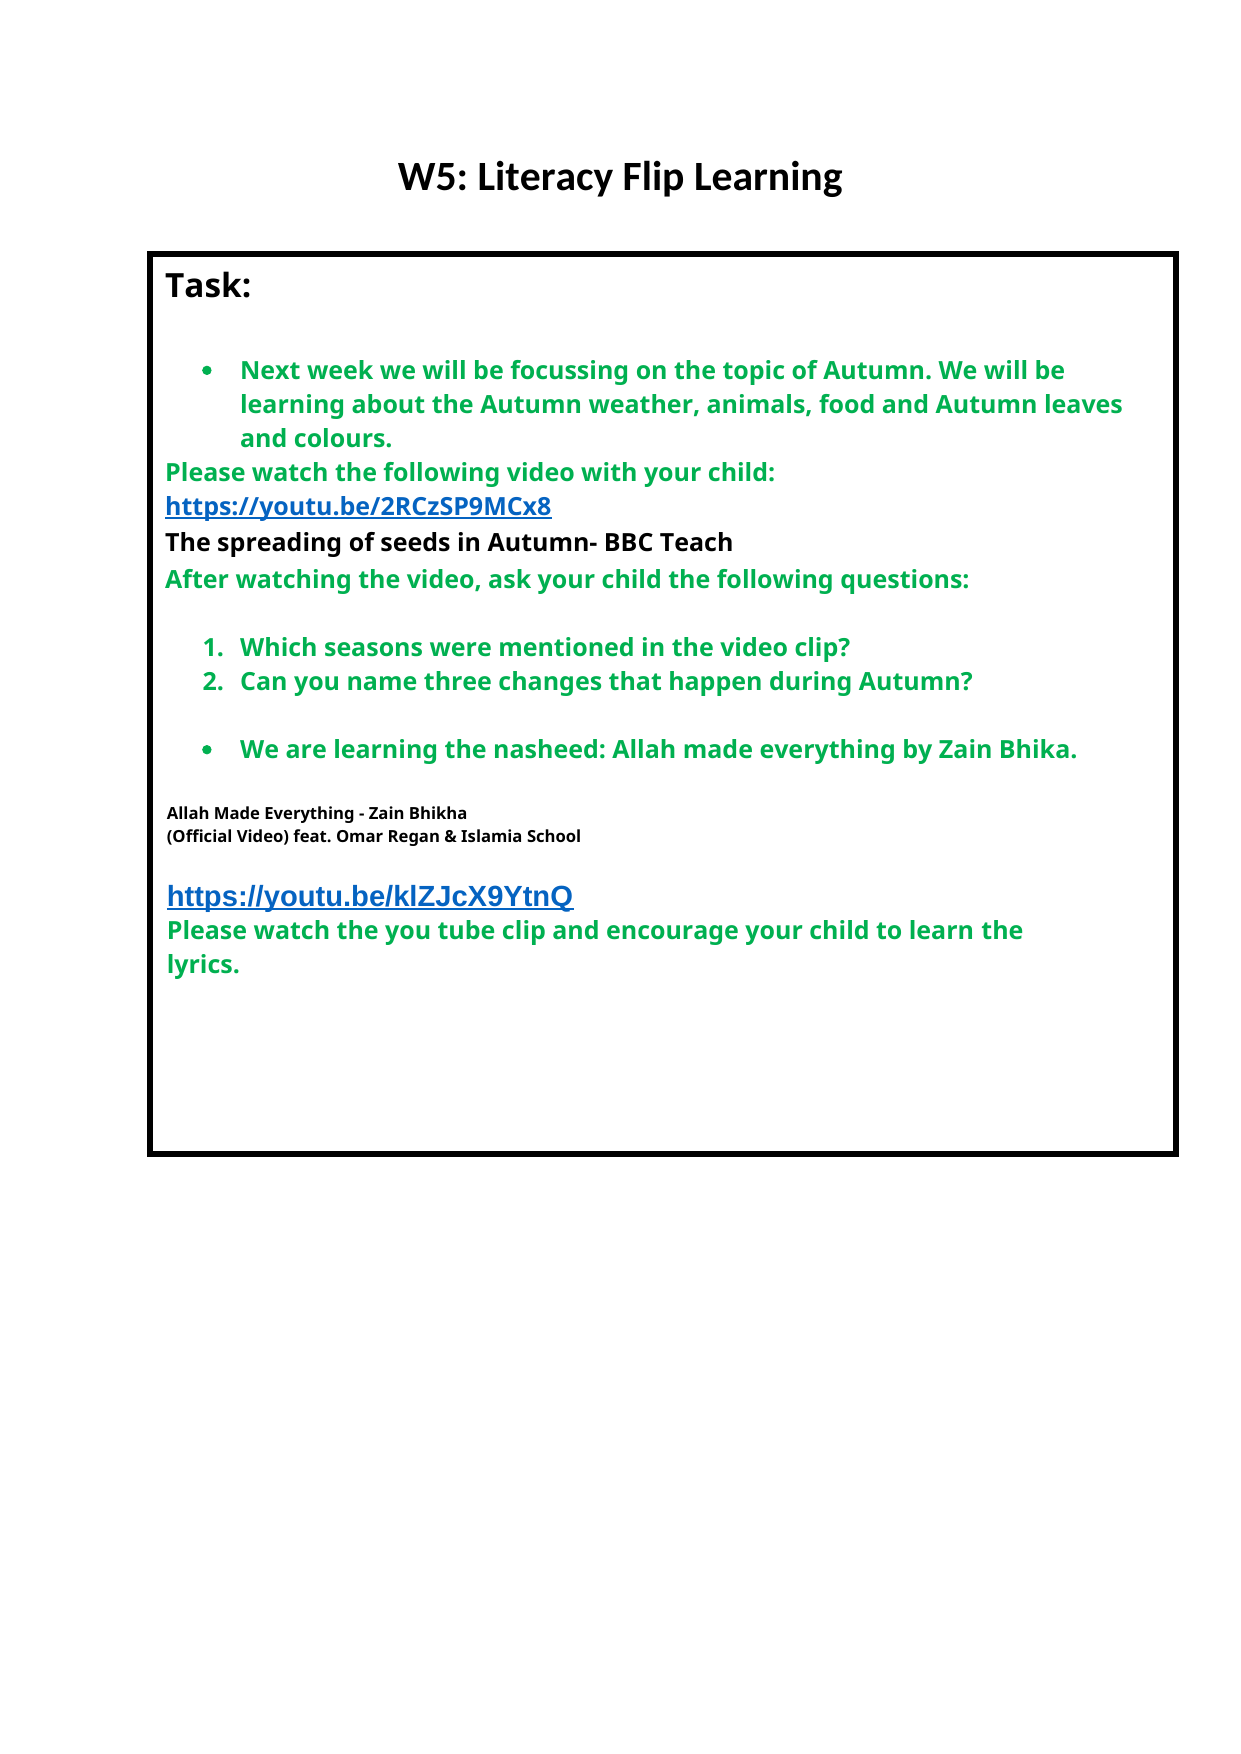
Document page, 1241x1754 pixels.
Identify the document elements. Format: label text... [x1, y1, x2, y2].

text W5: Literacy Flip Learning [150, 150, 1090, 201]
